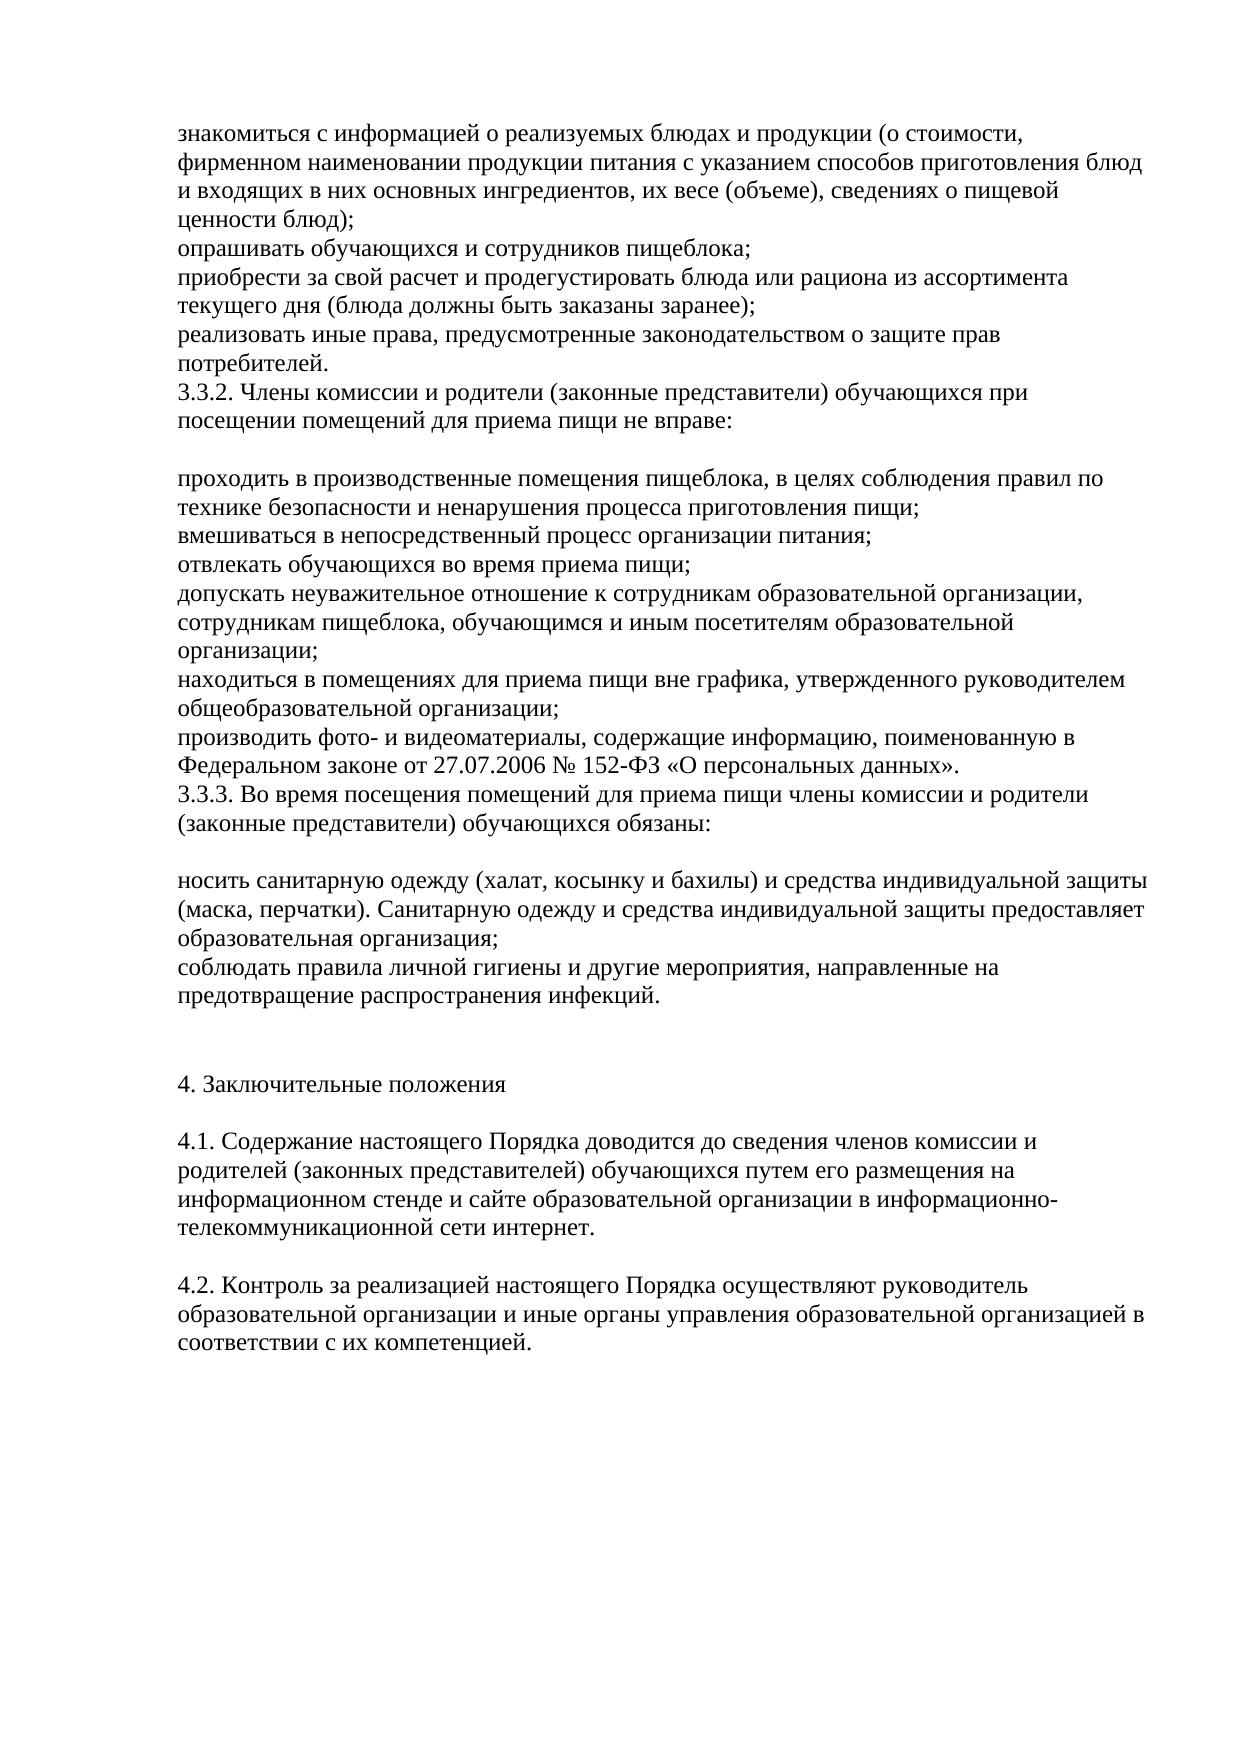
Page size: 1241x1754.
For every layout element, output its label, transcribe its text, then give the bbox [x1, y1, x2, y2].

text опрашивать обучающихся и сотрудников пищеблока; [177, 233, 1152, 262]
text находиться в помещениях для приема пищи вне графика, утвержденного руководителем общеобразовательной организации; [177, 664, 1152, 722]
text 4.2. Контроль за реализацией настоящего Порядка осуществляют руководитель образовательной организации и иные органы управления образовательной организацией в соответствии с их компетенцией. [177, 1270, 1152, 1356]
text производить фото- и видеоматериалы, содержащие информацию, поименованную в Федеральном законе от 27.07.2006 № 152-ФЗ «О персональных данных». [177, 722, 1152, 779]
text 4. Заключительные положения [177, 1069, 1152, 1097]
text знакомиться с информацией о реализуемых блюдах и продукции (о стоимости, фирменном наименовании продукции питания с указанием способов приготовления блюд и входящих в них основных ингредиентов, их весе (объеме), сведениях о пищевой ценности блюд); [177, 118, 1152, 233]
text 3.3.3. Во время посещения помещений для приема пищи члены комиссии и родители (законные представители) обучающихся обязаны: [177, 779, 1152, 837]
text проходить в производственные помещения пищеблока, в целях соблюдения правил по технике безопасности и ненарушения процесса приготовления пищи; [177, 463, 1152, 521]
text 4.1. Содержание настоящего Порядка доводится до сведения членов комиссии и родителей (законных представителей) обучающихся путем его размещения на информационном стенде и сайте образовательной организации в информационно-телекоммуникационной сети интернет. [177, 1126, 1152, 1241]
text допускать неуважительное отношение к сотрудникам образовательной организации, сотрудникам пищеблока, обучающимся и иным посетителям образовательной организации; [177, 578, 1152, 664]
text носить санитарную одежду (халат, косынку и бахилы) и средства индивидуальной защиты (маска, перчатки). Санитарную одежду и средства индивидуальной защиты предоставляет образовательная организация; [177, 866, 1152, 952]
text соблюдать правила личной гигиены и другие мероприятия, направленные на предотвращение распространения инфекций. [177, 952, 1152, 1009]
text отвлекать обучающихся во время приема пищи; [177, 549, 1152, 578]
text вмешиваться в непосредственный процесс организации питания; [177, 521, 1152, 549]
text реализовать иные права, предусмотренные законодательством о защите прав потребителей. [177, 319, 1152, 377]
text 3.3.2. Члены комиссии и родители (законные представители) обучающихся при посещении помещений для приема пищи не вправе: [177, 377, 1152, 434]
text приобрести за свой расчет и продегустировать блюда или рациона из ассортимента текущего дня (блюда должны быть заказаны заранее); [177, 262, 1152, 319]
